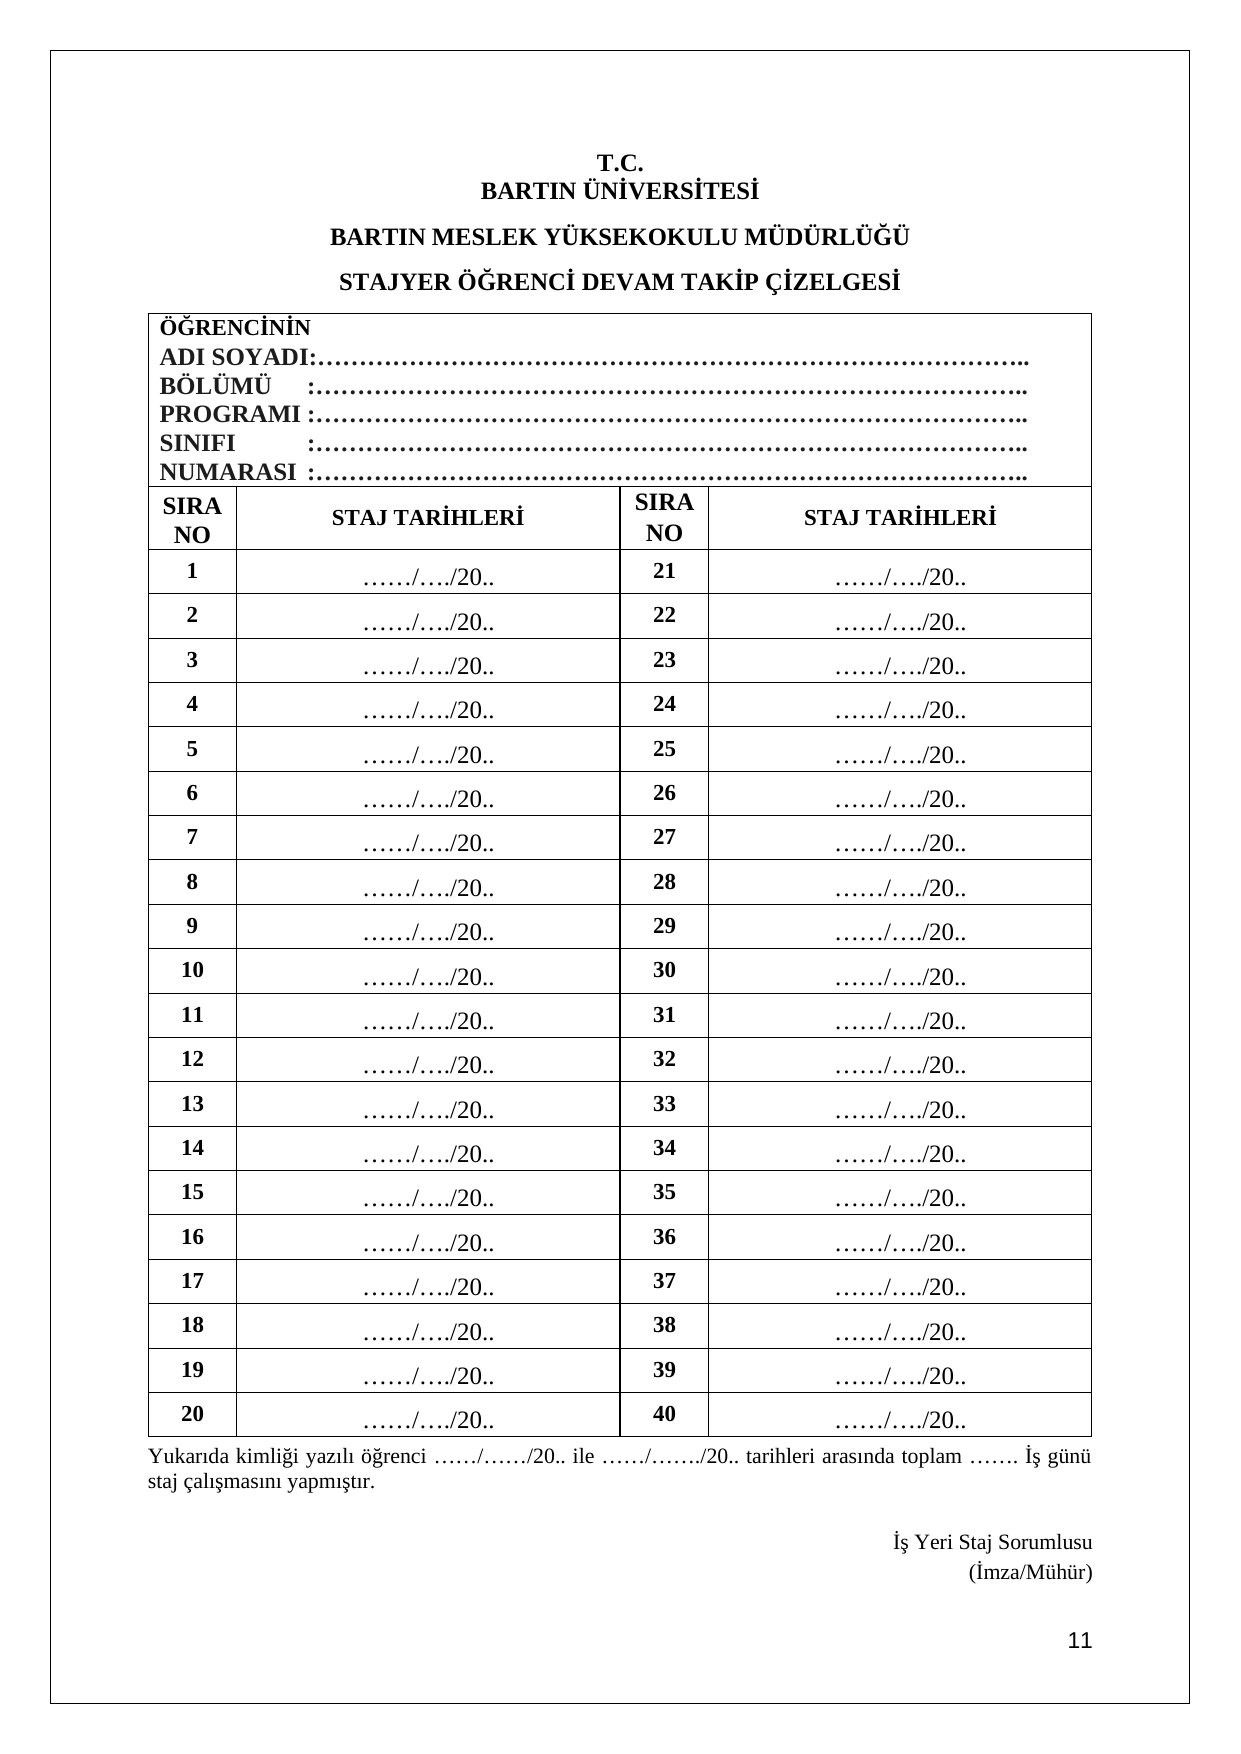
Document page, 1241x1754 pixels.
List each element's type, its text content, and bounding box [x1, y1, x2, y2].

table_cell ……/…./20.. [237, 1393, 619, 1436]
table_cell 23 [621, 639, 708, 682]
table_cell STAJ TARİHLERİ [237, 487, 619, 549]
table_cell ……/…./20.. [237, 1171, 619, 1214]
text İş Yeri Staj Sorumlusu [148, 1529, 1093, 1554]
table_cell 37 [621, 1260, 708, 1303]
table_cell ……/…./20.. [237, 816, 619, 859]
table_cell ……/…./20.. [237, 1082, 619, 1126]
table_cell 5 [149, 727, 236, 771]
table_cell ……/…./20.. [237, 994, 619, 1037]
table_header ÖĞRENCİNİN ADI SOYADI:………………………………………………………………………….. BÖLÜMÜ :………………………………………………………………………….. PROGRAMI :………………………………………………………………………….. SINIFI :………………………………………………………………………….. NUMARASI :………………………………………………………………………….. [149, 314, 1091, 486]
text BARTIN ÜNİVERSİTESİ [148, 176, 1093, 205]
table_cell ……/…./20.. [237, 639, 619, 682]
table_cell 19 [149, 1349, 236, 1392]
table_cell 21 [621, 550, 708, 593]
table_cell ……/…./20.. [709, 1393, 1091, 1436]
table_cell 11 [149, 994, 236, 1037]
table_cell 9 [149, 905, 236, 948]
table_cell SIRA NO [149, 487, 236, 549]
table_cell ……/…./20.. [237, 727, 619, 771]
table_cell ……/…./20.. [709, 1127, 1091, 1170]
table_cell 26 [621, 772, 708, 815]
table_cell ……/…./20.. [709, 816, 1091, 859]
table_cell 14 [149, 1127, 236, 1170]
table_cell STAJ TARİHLERİ [709, 487, 1091, 549]
table_cell ……/…./20.. [237, 1127, 619, 1170]
table_cell 32 [621, 1038, 708, 1081]
text T.C. [148, 148, 1093, 176]
table_cell ……/…./20.. [237, 1304, 619, 1347]
table_cell 35 [621, 1171, 708, 1214]
table_cell ……/…./20.. [237, 1349, 619, 1392]
table_cell 4 [149, 683, 236, 726]
table_cell ……/…./20.. [709, 1171, 1091, 1214]
table_cell 8 [149, 860, 236, 904]
table_cell 17 [149, 1260, 236, 1303]
table_cell ……/…./20.. [709, 1038, 1091, 1081]
table_cell ……/…./20.. [709, 683, 1091, 726]
table_cell 13 [149, 1082, 236, 1126]
text Yukarıda kimliği yazılı öğrenci ……/……/20.. ile ……/……./20.. tarihleri arasında toplam ……. İş günü staj çalışmasını yapmıştır. [148, 1443, 1093, 1493]
table_cell 31 [621, 994, 708, 1037]
table_cell ……/…./20.. [709, 860, 1091, 904]
table_cell 28 [621, 860, 708, 904]
table_cell ……/…./20.. [709, 905, 1091, 948]
table_cell 2 [149, 594, 236, 637]
table_cell ……/…./20.. [237, 594, 619, 637]
table_cell ……/…./20.. [237, 949, 619, 992]
table_cell ……/…./20.. [709, 772, 1091, 815]
table_cell 24 [621, 683, 708, 726]
table_cell ……/…./20.. [709, 1304, 1091, 1347]
table_cell ……/…./20.. [237, 683, 619, 726]
table_cell 16 [149, 1215, 236, 1259]
table_cell ……/…./20.. [237, 860, 619, 904]
text BARTIN MESLEK YÜKSEKOKULU MÜDÜRLÜĞÜ [148, 222, 1093, 251]
text (İmza/Mühür) [148, 1559, 1093, 1584]
table_cell 40 [621, 1393, 708, 1436]
table_cell 7 [149, 816, 236, 859]
table_cell 27 [621, 816, 708, 859]
text STAJYER ÖĞRENCİ DEVAM TAKİP ÇİZELGESİ [148, 267, 1093, 296]
table_cell ……/…./20.. [709, 594, 1091, 637]
table_cell ……/…./20.. [709, 1215, 1091, 1259]
table_cell 15 [149, 1171, 236, 1214]
table_cell 30 [621, 949, 708, 992]
table_cell ……/…./20.. [709, 550, 1091, 593]
table_cell 25 [621, 727, 708, 771]
table_cell ……/…./20.. [709, 994, 1091, 1037]
table_cell ……/…./20.. [237, 550, 619, 593]
table_cell ……/…./20.. [709, 1260, 1091, 1303]
table_cell ……/…./20.. [709, 727, 1091, 771]
table_cell ……/…./20.. [709, 639, 1091, 682]
table_cell SIRA NO [621, 487, 708, 549]
table_cell ……/…./20.. [709, 1349, 1091, 1392]
table_cell 33 [621, 1082, 708, 1126]
table_cell 29 [621, 905, 708, 948]
table_cell 22 [621, 594, 708, 637]
table_cell 12 [149, 1038, 236, 1081]
table_cell 10 [149, 949, 236, 992]
table_cell 6 [149, 772, 236, 815]
table_cell ……/…./20.. [709, 1082, 1091, 1126]
table_cell 18 [149, 1304, 236, 1347]
table_cell 38 [621, 1304, 708, 1347]
table_cell 20 [149, 1393, 236, 1436]
table_cell 1 [149, 550, 236, 593]
table_cell ……/…./20.. [237, 1038, 619, 1081]
table_cell 36 [621, 1215, 708, 1259]
table_cell 3 [149, 639, 236, 682]
table_cell ……/…./20.. [237, 1260, 619, 1303]
table_cell ……/…./20.. [237, 1215, 619, 1259]
table_cell 34 [621, 1127, 708, 1170]
table_cell ……/…./20.. [237, 905, 619, 948]
table_cell ……/…./20.. [709, 949, 1091, 992]
table_cell 39 [621, 1349, 708, 1392]
table_cell ……/…./20.. [237, 772, 619, 815]
